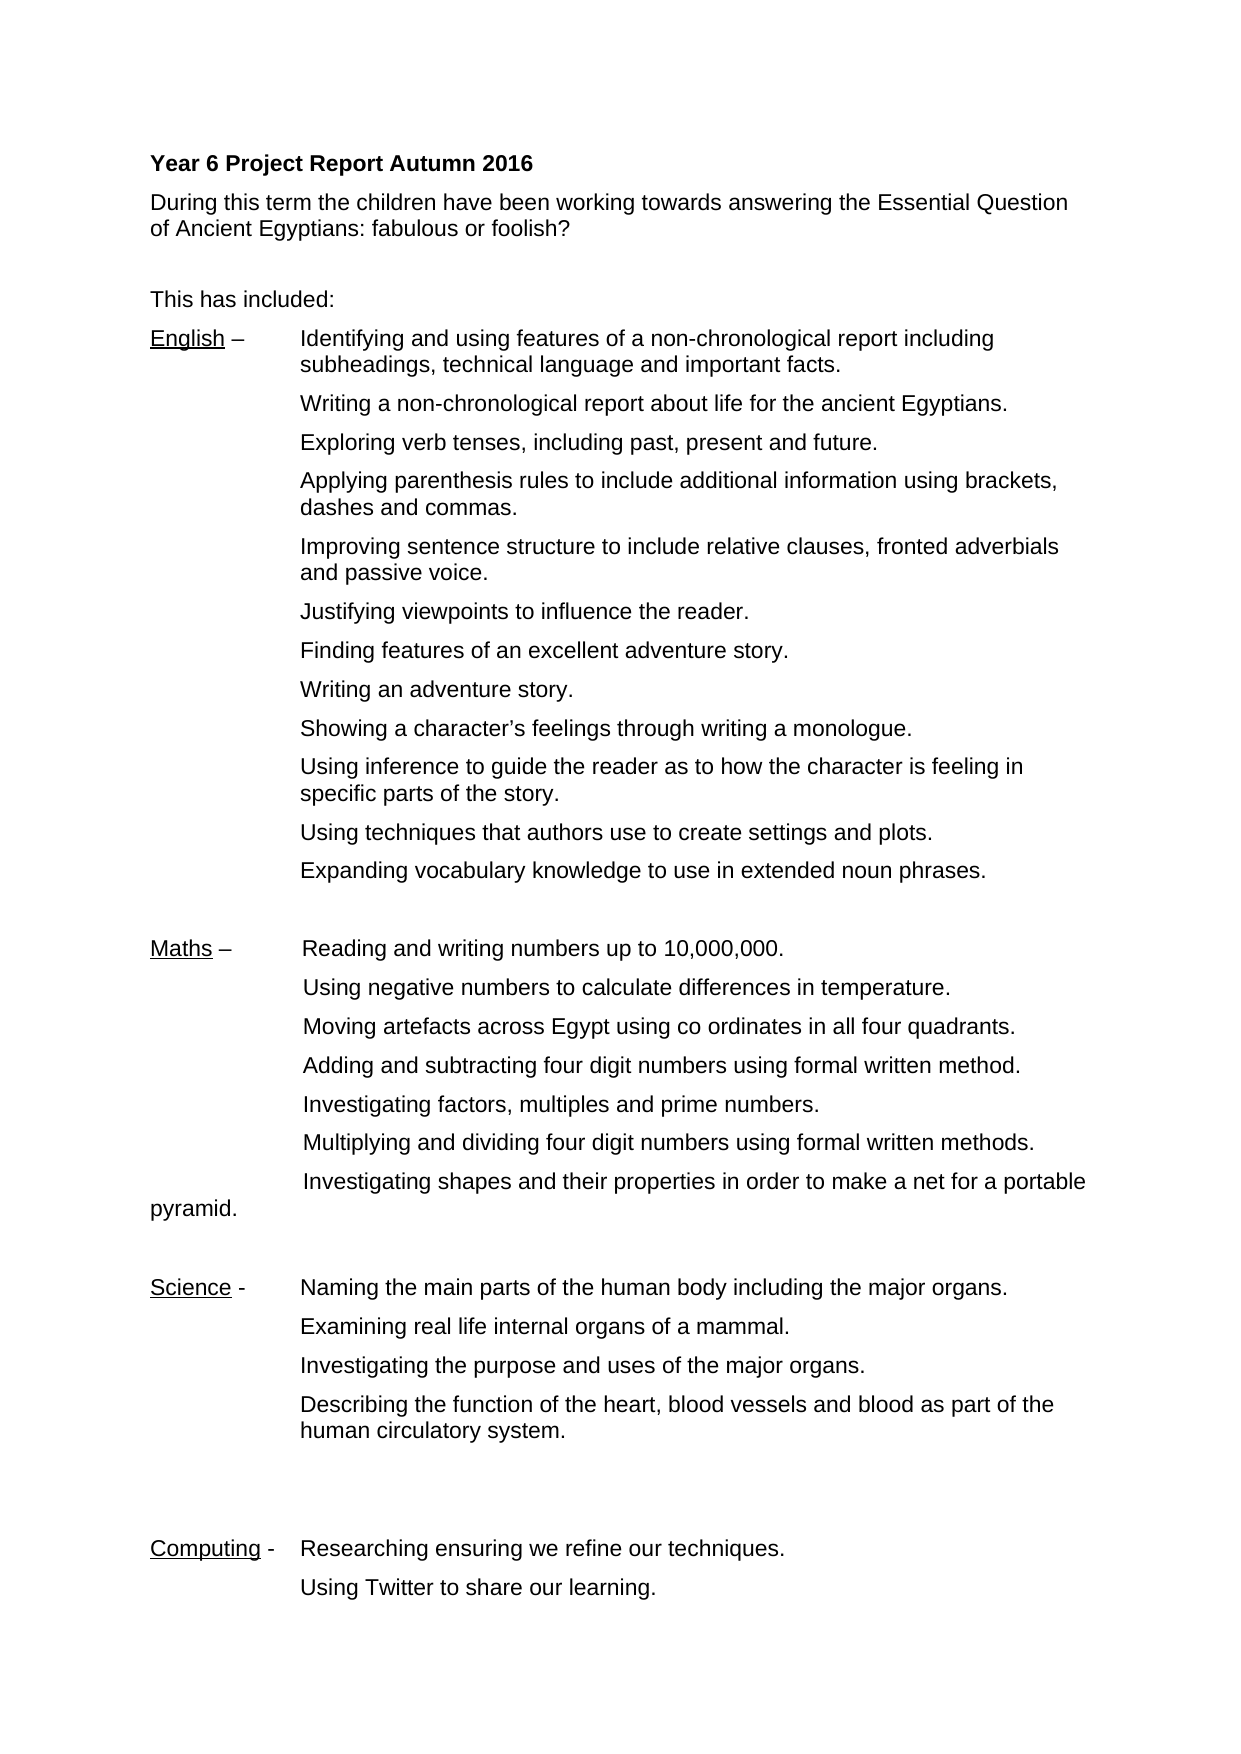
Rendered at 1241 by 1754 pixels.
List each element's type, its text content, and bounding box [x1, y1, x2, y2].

text Investigating shapes and their properties in order to make a net for a portable pyramid. [150, 1168, 1090, 1221]
text Using inference to guide the reader as to how the character is feeling in specific parts of the story. [300, 753, 1090, 806]
text Using Twitter to share our learning. [225, 1574, 1090, 1600]
text Improving sentence structure to include relative clauses, fronted adverbials and passive voice. [300, 533, 1090, 585]
text Using techniques that authors use to create settings and plots. [300, 818, 1090, 845]
text Writing an adventure story. [300, 676, 1090, 702]
text Applying parenthesis rules to include additional information using brackets, dashes and commas. [300, 467, 1090, 520]
text Describing the function of the heart, blood vessels and blood as part of the human circulatory system. [300, 1391, 1090, 1443]
text This has included: [150, 286, 1090, 312]
text Moving artefacts across Egypt using co ordinates in all four quadrants. [150, 1013, 1090, 1039]
text Finding features of an excellent adventure story. [300, 637, 1090, 663]
text Year 6 Project Report Autumn 2016 [150, 150, 1090, 176]
text Investigating factors, multiples and prime numbers. [150, 1091, 1090, 1117]
text Justifying viewpoints to influence the reader. [300, 598, 1090, 624]
text English – Identifying and using features of a non-chronological report including subheadings, technical language and important facts. [150, 324, 1090, 377]
text Computing - Researching ensuring we refine our techniques. [150, 1535, 1090, 1561]
text Using negative numbers to calculate differences in temperature. [150, 974, 1090, 1000]
text Writing a non-chronological report about life for the ancient Egyptians. [225, 390, 1090, 416]
text Maths – Reading and writing numbers up to 10,000,000. [150, 935, 1090, 961]
text Investigating the purpose and uses of the major organs. [150, 1352, 1090, 1378]
text Exploring verb tenses, including past, present and future. [150, 429, 1090, 455]
text During this term the children have been working towards answering the Essential Question of Ancient Egyptians: fabulous or foolish? [150, 189, 1090, 242]
text Showing a character’s feelings through writing a monologue. [300, 714, 1090, 741]
text Adding and subtracting four digit numbers using formal written method. [150, 1052, 1090, 1078]
text Expanding vocabulary knowledge to use in extended noun phrases. [300, 857, 1090, 884]
text Examining real life internal organs of a mammal. [150, 1313, 1090, 1339]
text Multiplying and dividing four digit numbers using formal written methods. [150, 1129, 1090, 1156]
text Science - Naming the main parts of the human body including the major organs. [150, 1274, 1090, 1300]
